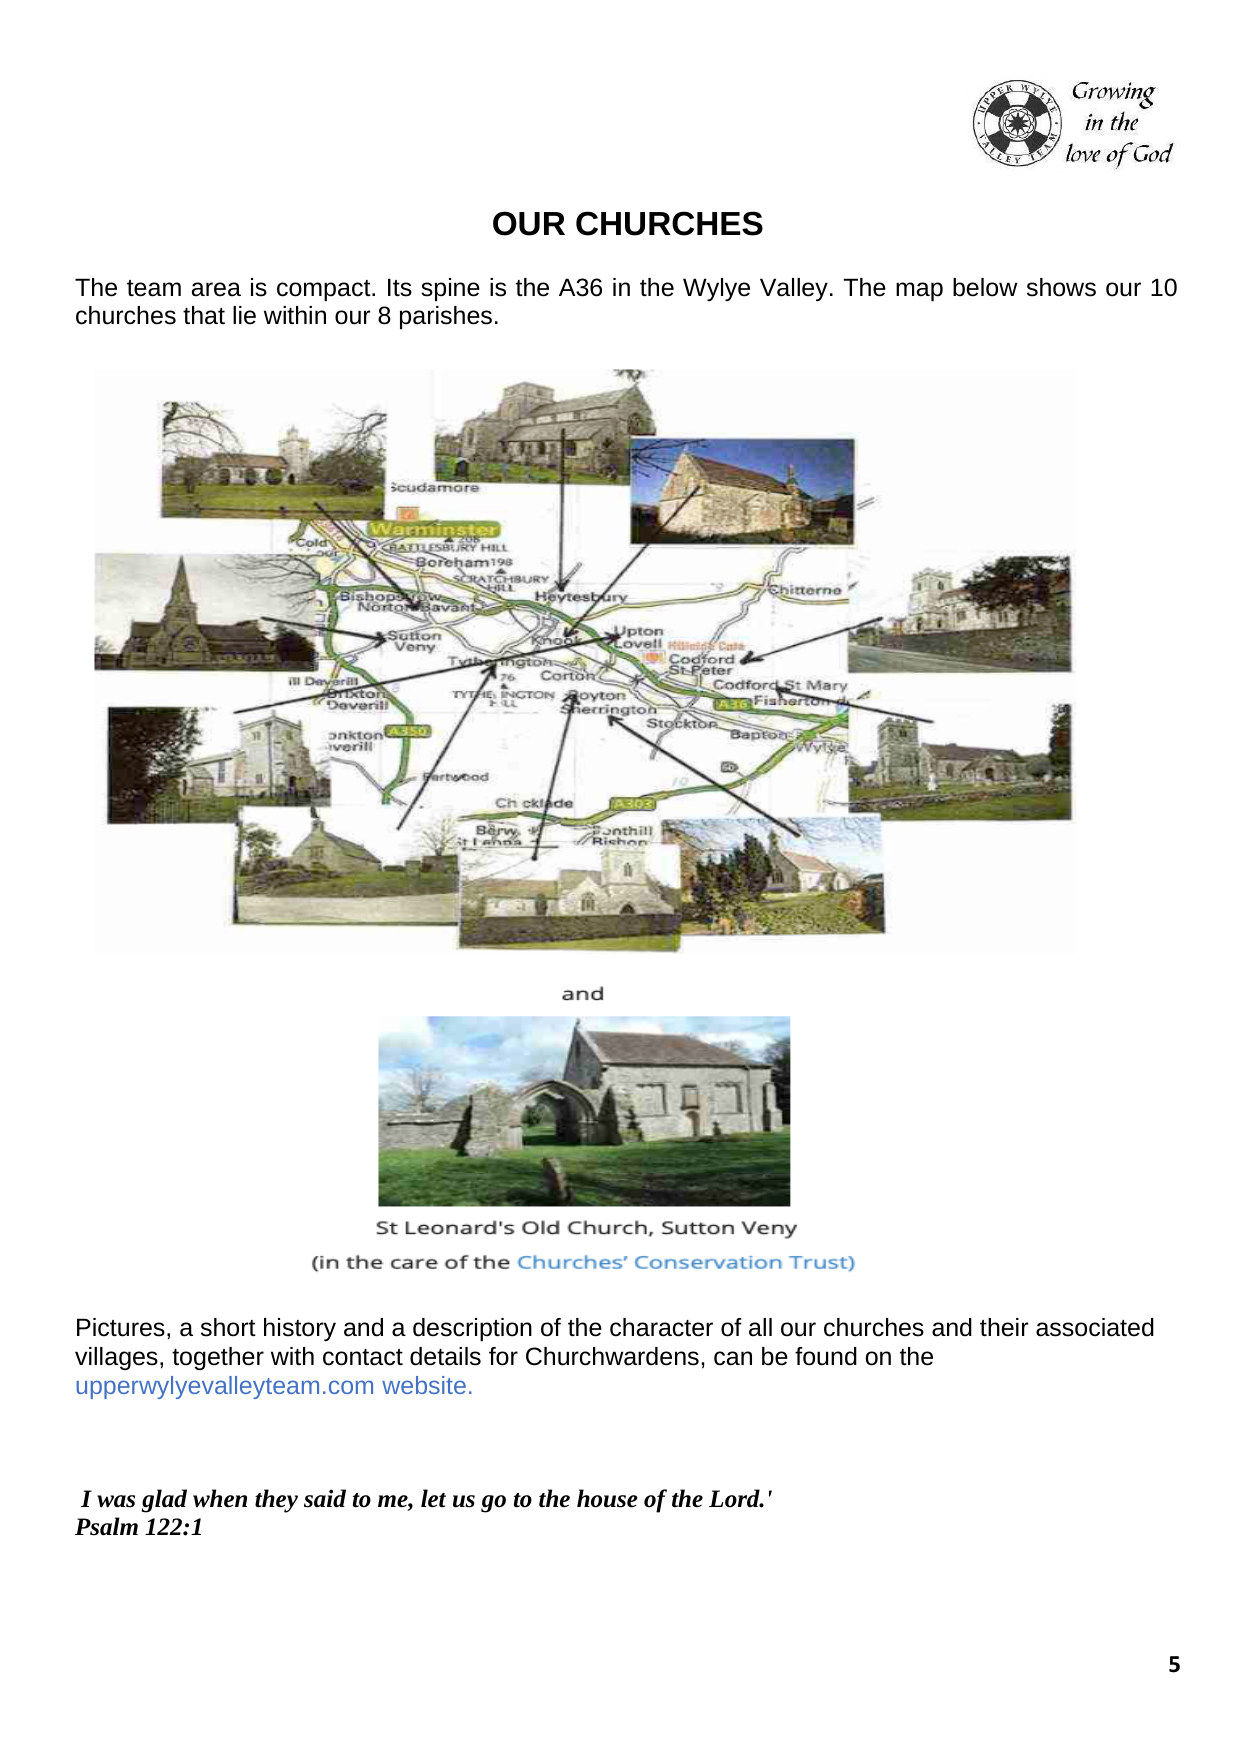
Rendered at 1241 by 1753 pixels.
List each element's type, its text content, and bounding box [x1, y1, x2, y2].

text Pictures, a short history and a description of the character of all our churches and their associated villages, together with contact details for Churchwardens, can be found on the upperwylyevalleyteam.com website. [75, 1313, 1181, 1430]
picture [94, 358, 1162, 1285]
text OUR CHURCHES [75, 203, 1181, 272]
text The team area is compact. Its spine is the A36 in the Wylye Valley. The map below shows our 10 churches that lie within our 8 parishes. [75, 272, 1181, 330]
picture [965, 73, 1181, 173]
text I was glad when they said to me, let us go to the house of the Lord.' Psalm 122:1 [75, 1484, 1181, 1541]
